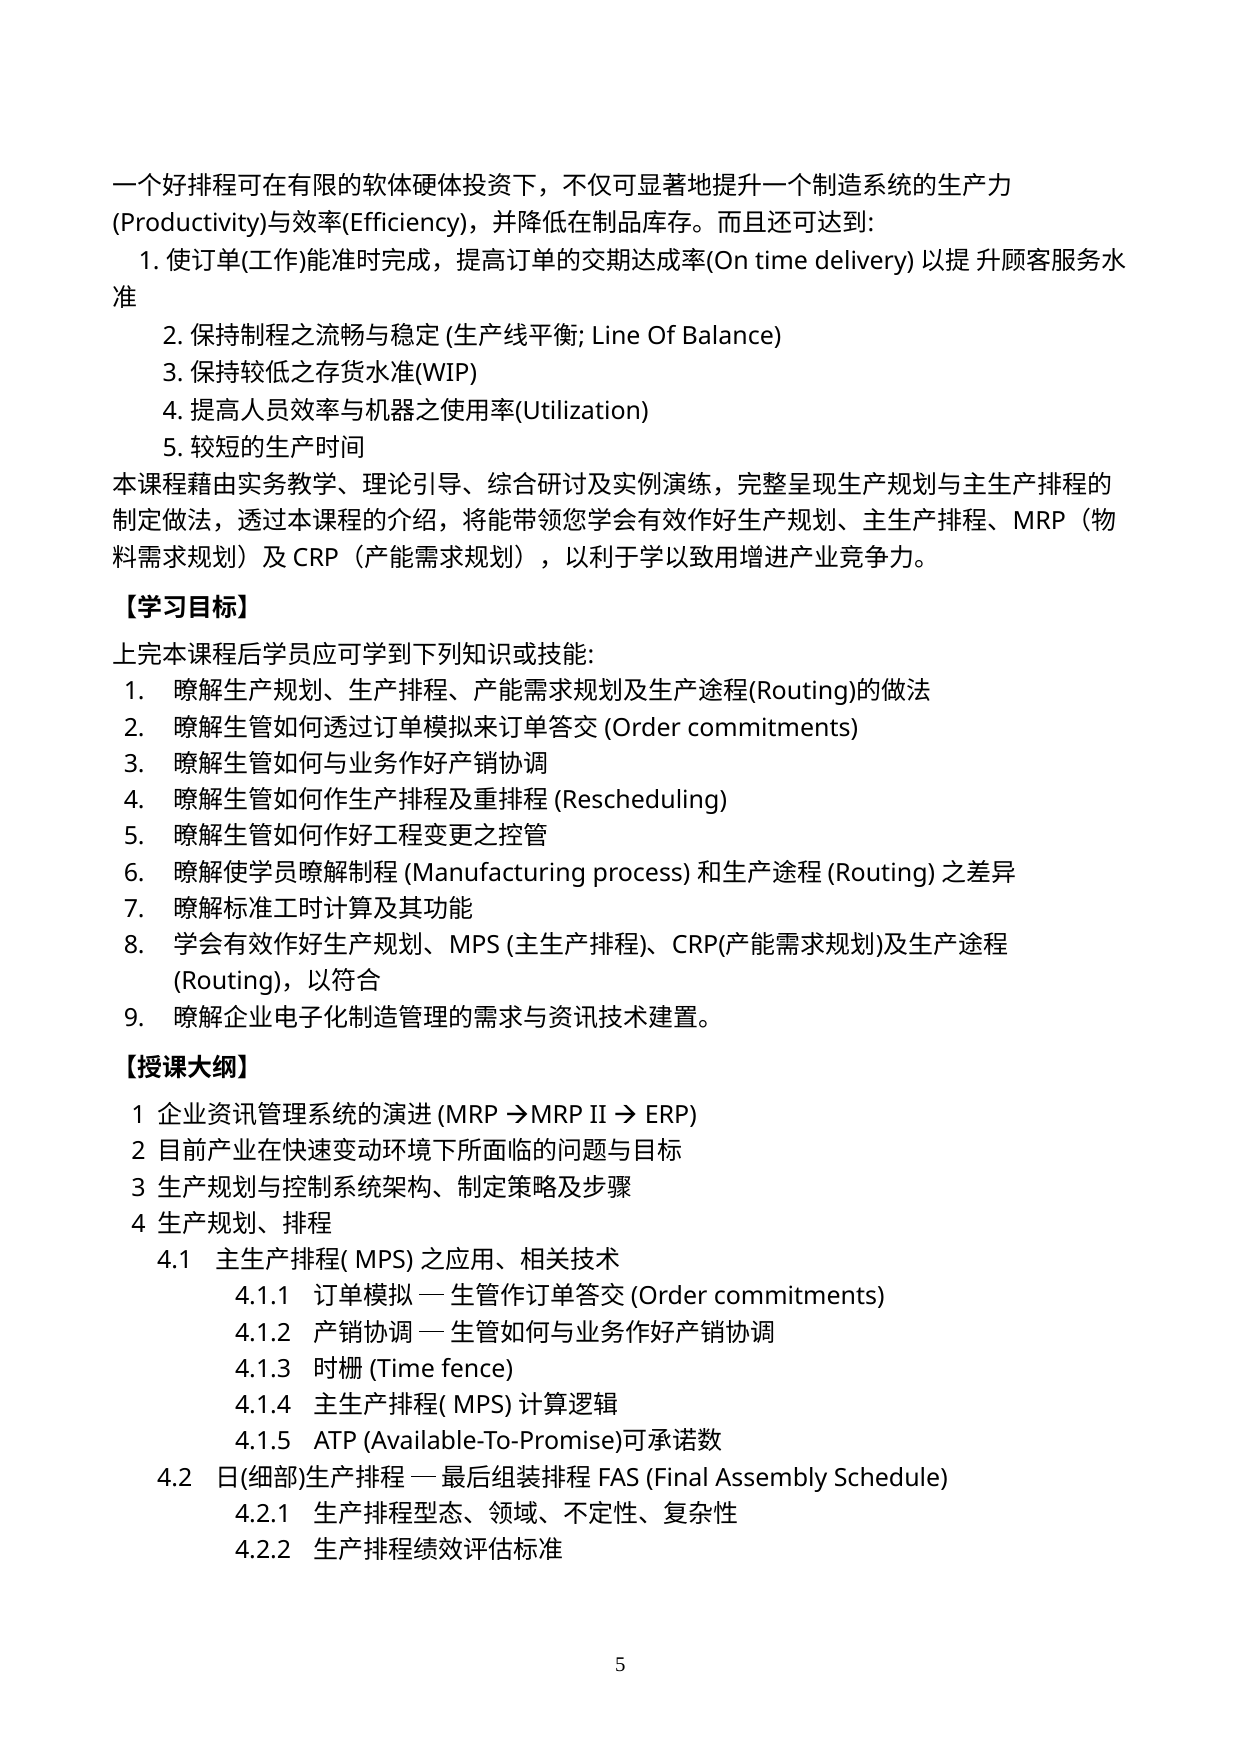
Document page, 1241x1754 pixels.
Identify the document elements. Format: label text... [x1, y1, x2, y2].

text 3. 保持较低之存货水准(WIP) [112, 352, 1128, 389]
list 主生产排程( MPS) 计算逻辑 [235, 1384, 1128, 1421]
list 暸解标准工时计算及其功能 [123, 888, 1117, 924]
list ATP (Available-To-Promise)可承诺数 [235, 1421, 1128, 1457]
list 产销协调 ─ 生管如何与业务作好产销协调 [235, 1312, 1128, 1348]
list 生产规划与控制系统架构、制定策略及步骤 [131, 1167, 1128, 1203]
text 上完本课程后学员应可学到下列知识或技能: [112, 634, 1117, 671]
list 主生产排程( MPS) 之应用、相关技术 [157, 1239, 1128, 1276]
text 【授课大纲】 [112, 1048, 1117, 1084]
list 生产排程型态、领域、不定性、复杂性 [235, 1493, 1128, 1529]
text 本课程藉由实务教学、理论引导、综合研讨及实例演练，完整呈现生产规划与主生产排程的制定做法，透过本课程的介绍，将能带领您学会有效作好生产规划、主生产排程、MRP（物料需求规划）及CRP（产能需求规划），以利于学以致用增进产业竞争力。 [112, 464, 1117, 573]
list 学会有效作好生产规划、MPS (主生产排程)、CRP(产能需求规划)及生产途程(Routing)，以符合 [123, 924, 1117, 997]
list 暸解企业电子化制造管理的需求与资讯技术建置。 [123, 997, 1117, 1033]
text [112, 164, 1128, 239]
list 目前产业在快速变动环境下所面临的问题与目标 [131, 1131, 1128, 1167]
list 暸解生管如何透过订单模拟来订单答交 (Order commitments) [123, 707, 1117, 743]
list 企业资讯管理系统的演进 (MRP MRP II ERP) [131, 1094, 1128, 1131]
list 生产规划、排程 [131, 1203, 1128, 1239]
list 生产排程绩效评估标准 [235, 1529, 1128, 1566]
list 暸解生管如何与业务作好产销协调 [123, 743, 1117, 779]
list 订单模拟 ─ 生管作订单答交 (Order commitments) [235, 1276, 1128, 1312]
text 2. 保持制程之流畅与稳定 (生产线平衡; Line Of Balance) [112, 314, 1128, 352]
list 暸解生管如何作好工程变更之控管 [123, 816, 1117, 852]
text 1. 使订单(工作)能准时完成，提高订单的交期达成率(On time delivery) 以提 升顾客服务水准 [112, 239, 1128, 314]
text 【学习目标】 [112, 588, 1117, 624]
list 暸解使学员暸解制程 (Manufacturing process) 和生产途程 (Routing) 之差异 [123, 852, 1117, 888]
text 5. 较短的生产时间 [112, 427, 1128, 464]
list 日(细部)生产排程 ─ 最后组装排程 FAS (Final Assembly Schedule) [157, 1457, 1128, 1493]
list 时栅 (Time fence) [235, 1348, 1128, 1384]
text 4. 提高人员效率与机器之使用率(Utilization) [112, 389, 1128, 427]
list 暸解生产规划、生产排程、产能需求规划及生产途程(Routing)的做法 [123, 671, 1117, 707]
list 暸解生管如何作生产排程及重排程 (Rescheduling) [123, 779, 1117, 816]
